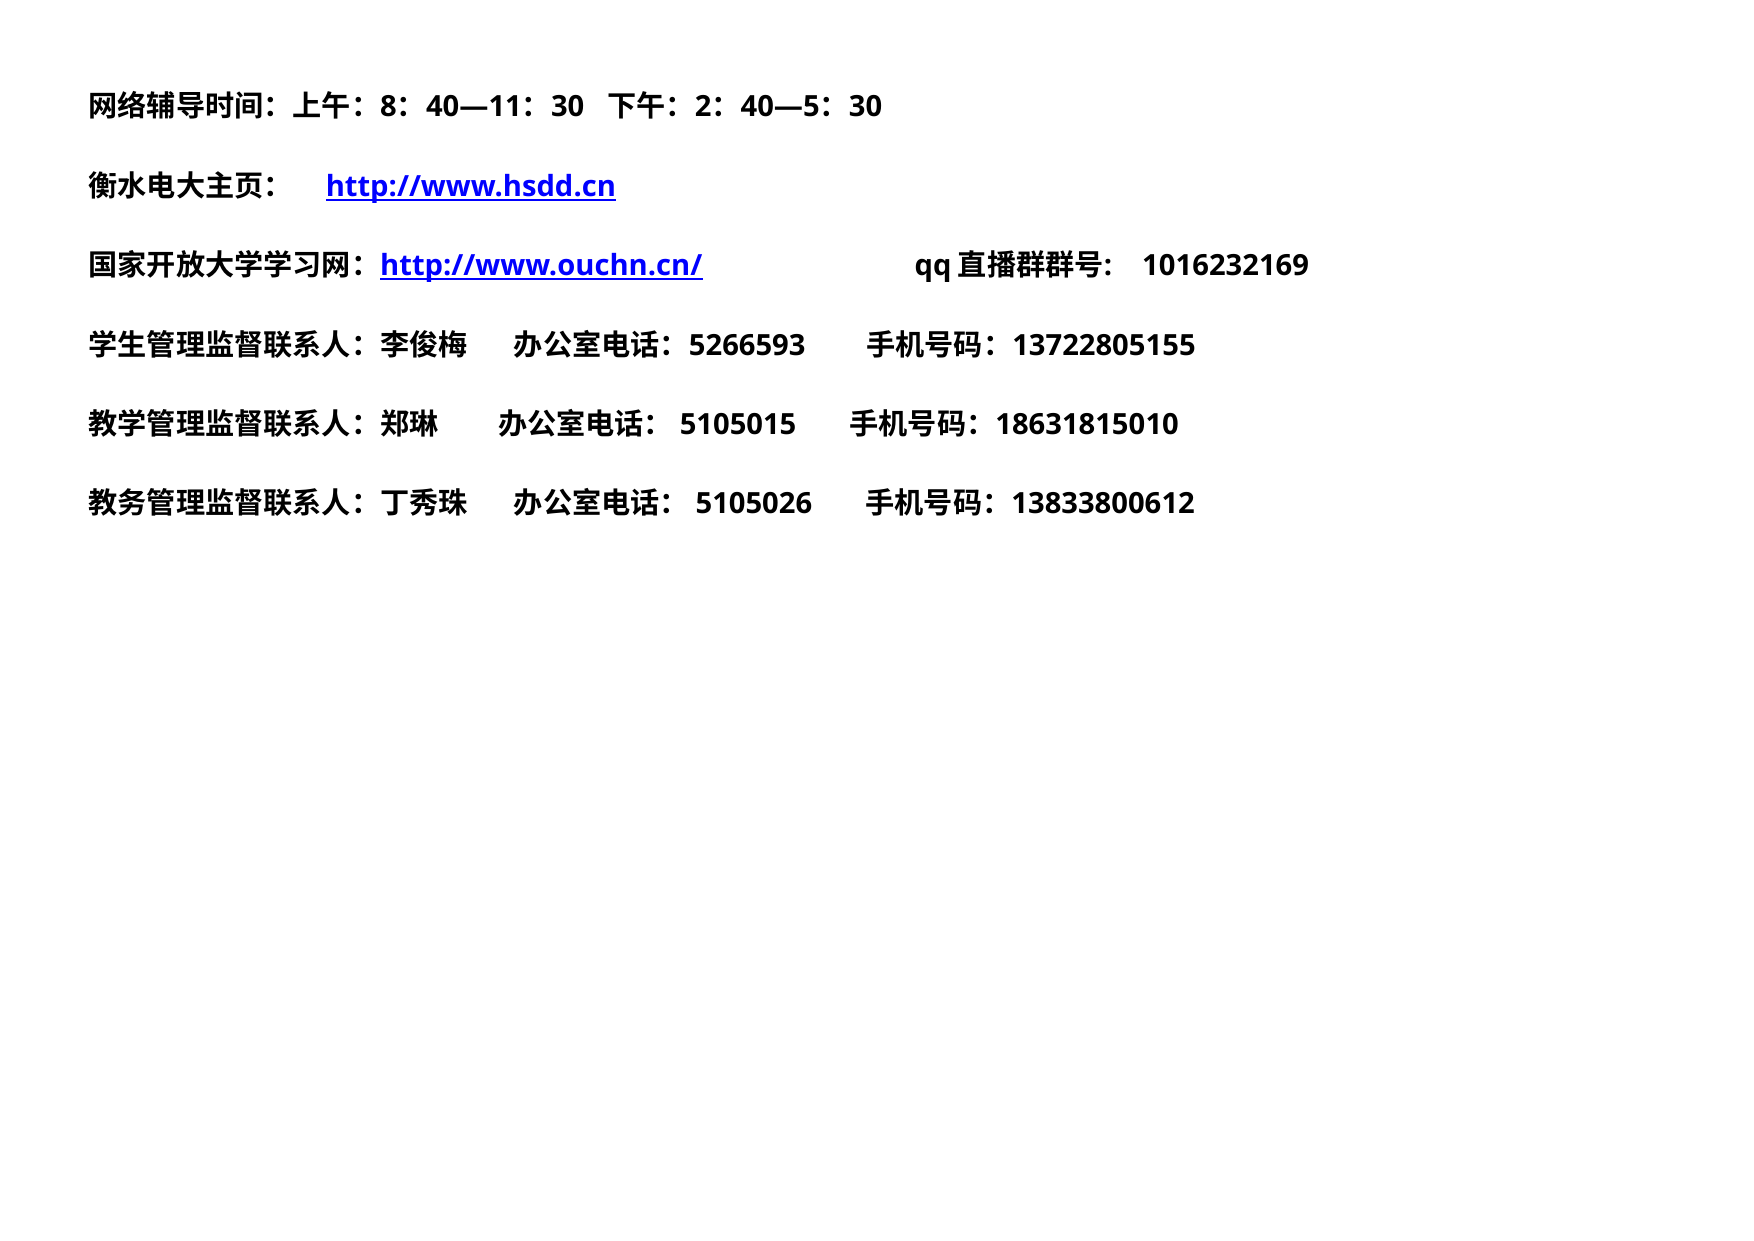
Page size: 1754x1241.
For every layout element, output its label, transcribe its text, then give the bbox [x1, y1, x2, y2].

text 国家开放大学学习网：http://www.ouchn.cn/ qq直播群群号: 1016232169 [88, 223, 1695, 303]
text 衡水电大主页： http://www.hsdd.cn [88, 144, 1695, 223]
text 教学管理监督联系人：郑琳 办公室电话： 5105015 手机号码：18631815010 [88, 382, 1695, 461]
text 学生管理监督联系人：李俊梅 办公室电话：5266593 手机号码：13722805155 [88, 303, 1695, 382]
text 网络辅导时间：上午：8：40—11：30 下午：2：40—5：30 [88, 64, 1695, 144]
text 教务管理监督联系人：丁秀珠 办公室电话： 5105026 手机号码：13833800612 [88, 461, 1695, 541]
